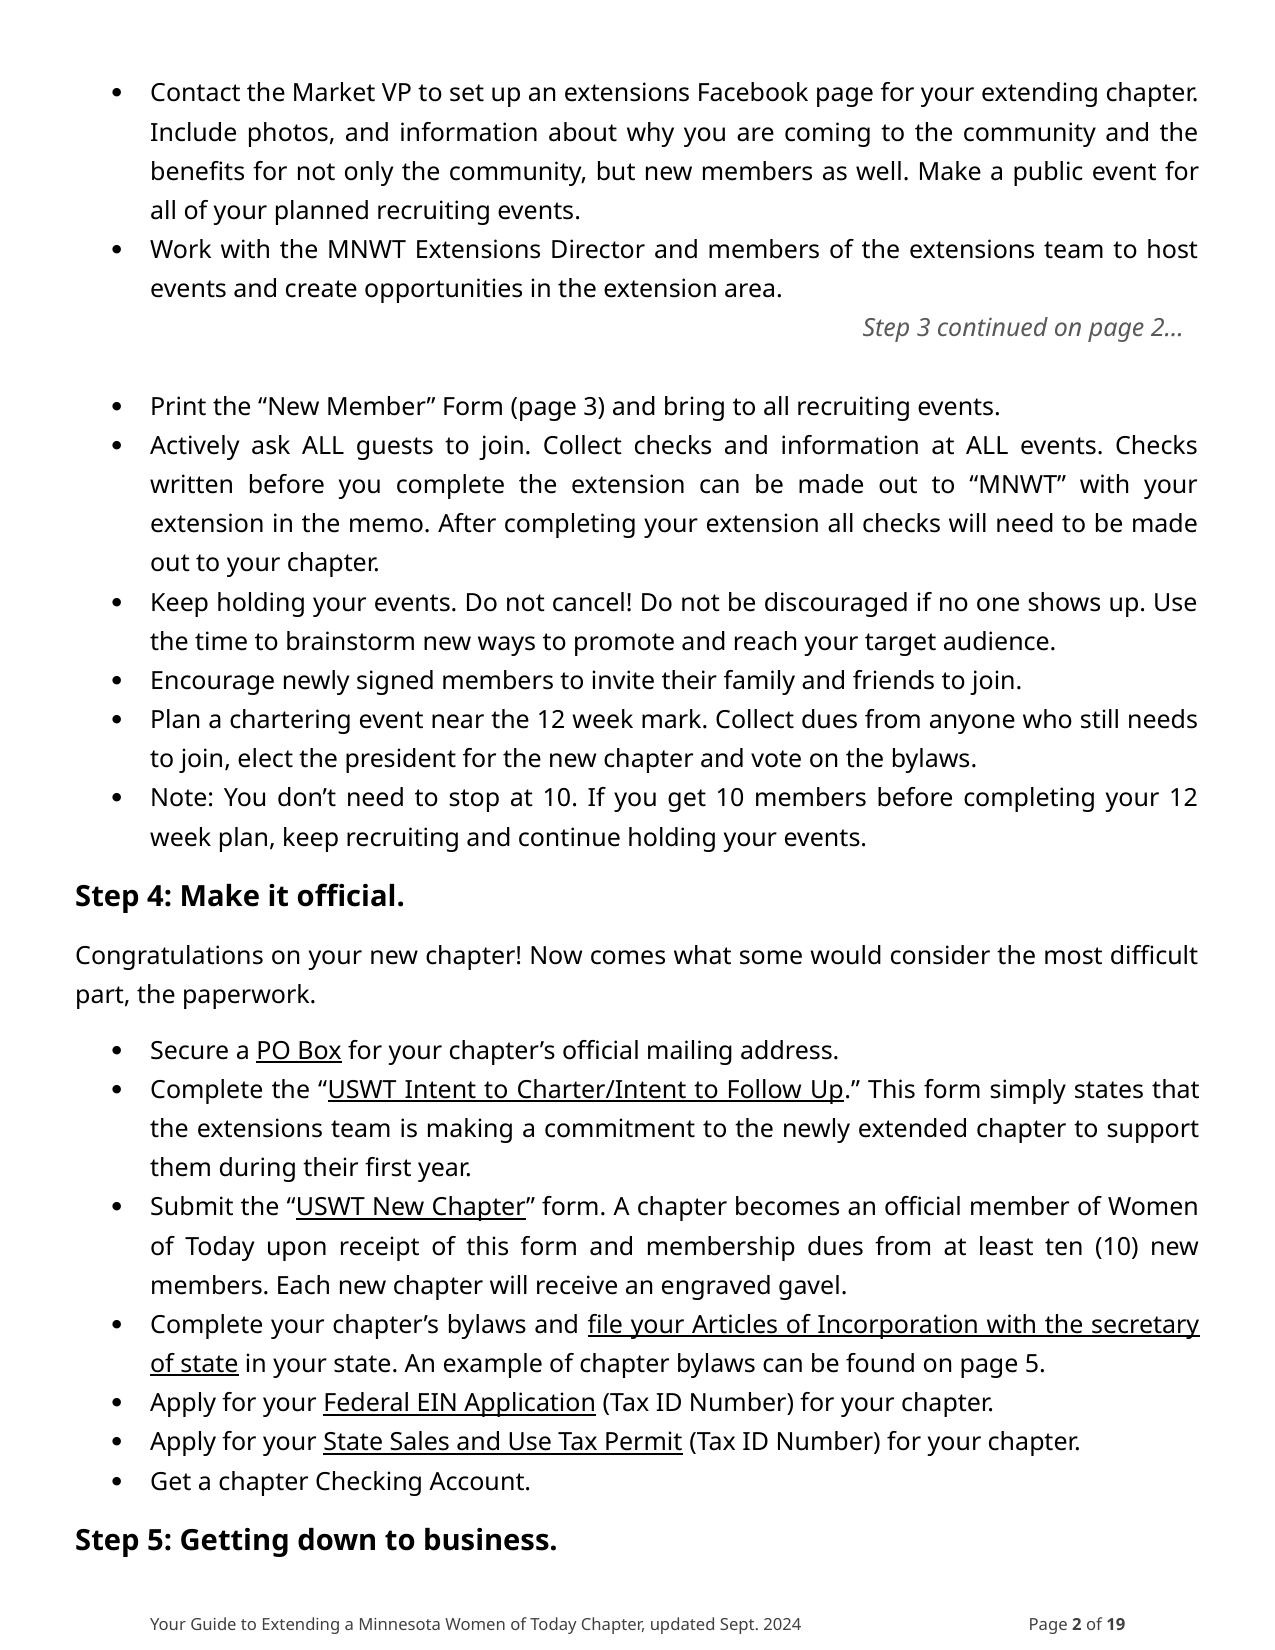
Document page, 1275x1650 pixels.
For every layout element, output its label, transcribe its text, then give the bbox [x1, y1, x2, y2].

text Step 5: Getting down to business. [75, 1519, 1200, 1559]
list Print the “New Member” Form (page 3) and bring to all recruiting events. [112, 388, 1200, 422]
list Apply for your Federal EIN Application (Tax ID Number) for your chapter. [112, 1385, 1200, 1419]
list Keep holding your events. Do not cancel! Do not be discouraged if no one shows up. Use the time to brainstorm new ways to promote and reach your target audience. [112, 584, 1200, 657]
list Apply for your State Sales and Use Tax Permit (Tax ID Number) for your chapter. [112, 1424, 1200, 1458]
list Complete the “USWT Intent to Charter/Intent to Follow Up.” This form simply states that the extensions team is making a commitment to the newly extended chapter to support them during their first year. [112, 1071, 1200, 1184]
list Contact the Market VP to set up an extensions Facebook page for your extending chapter. Include photos, and information about why you are coming to the community and the benefits for not only the community, but new members as well. Make a public event for all of your planned recruiting events. [112, 75, 1200, 227]
list Step 3 continued on page 2… [150, 310, 1200, 344]
list Actively ask ALL guests to join. Collect checks and information at ALL events. Checks written before you complete the extension can be made out to “MNWT” with your extension in the memo. After completing your extension all checks will need to be made out to your chapter. [112, 427, 1200, 579]
list Work with the MNWT Extensions Director and members of the extensions team to host events and create opportunities in the extension area. [112, 232, 1200, 305]
list Secure a PO Box for your chapter’s official mailing address. [112, 1032, 1200, 1066]
list Encourage newly signed members to invite their family and friends to join. [112, 662, 1200, 697]
text Step 4: Make it official. [75, 875, 1200, 915]
list Submit the “USWT New Chapter” form. A chapter becomes an official member of Women of Today upon receipt of this form and membership dues from at least ten (10) new members. Each new chapter will receive an engraved gavel. [112, 1189, 1200, 1301]
list Plan a chartering event near the 12 week mark. Collect dues from anyone who still needs to join, elect the president for the new chapter and vote on the bylaws. [112, 702, 1200, 775]
list Note: You don’t need to stop at 10. If you get 10 members before completing your 12 week plan, keep recruiting and continue holding your events. [112, 780, 1200, 853]
text Congratulations on your new chapter! Now comes what some would consider the most difficult part, the paperwork. [75, 937, 1200, 1011]
list Complete your chapter’s bylaws and file your Articles of Incorporation with the secretary of state in your state. An example of chapter bylaws can be found on page 5. [112, 1306, 1200, 1380]
list Get a chapter Checking Account. [112, 1463, 1200, 1497]
